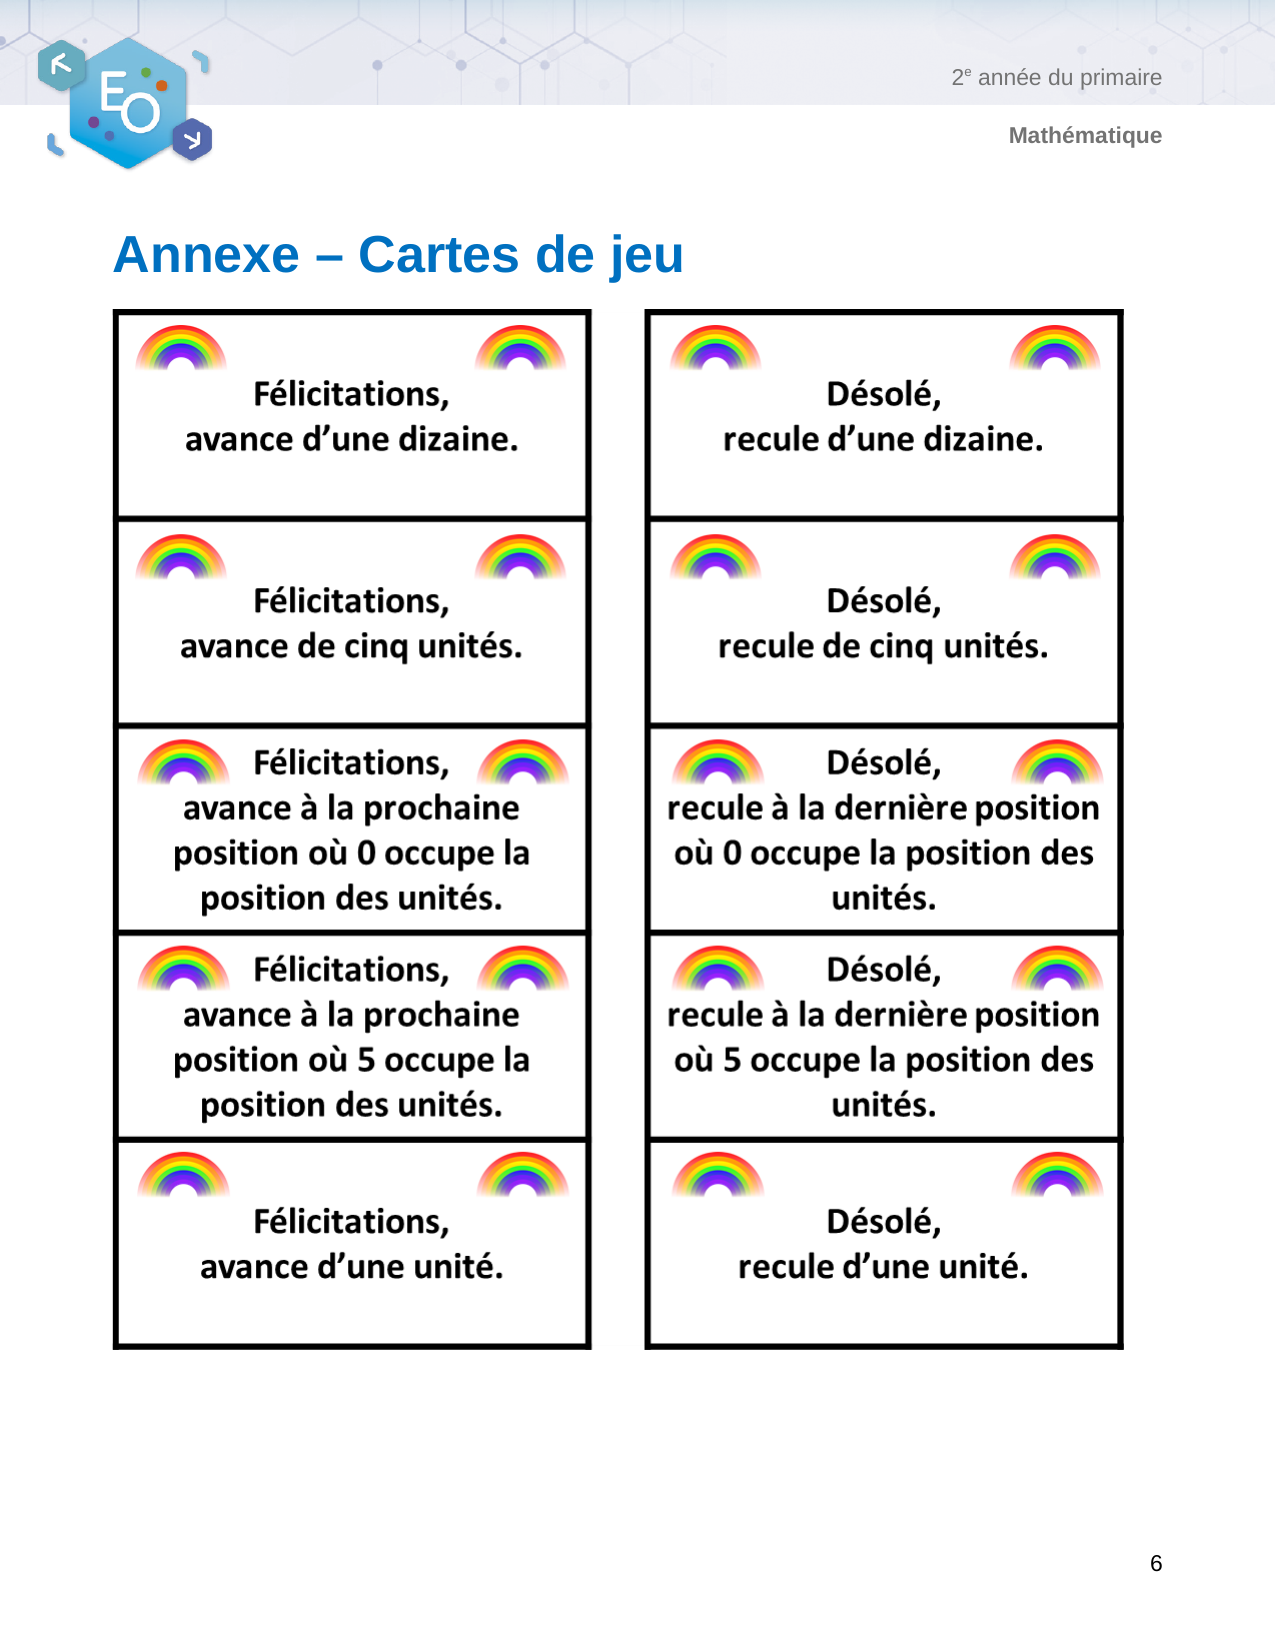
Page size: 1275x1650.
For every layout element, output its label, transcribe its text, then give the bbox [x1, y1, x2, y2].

text Annexe – Cartes de jeu [112, 223, 1162, 283]
text Mathématique [112, 122, 1162, 148]
picture [112, 308, 1127, 1353]
picture [0, 0, 1275, 189]
